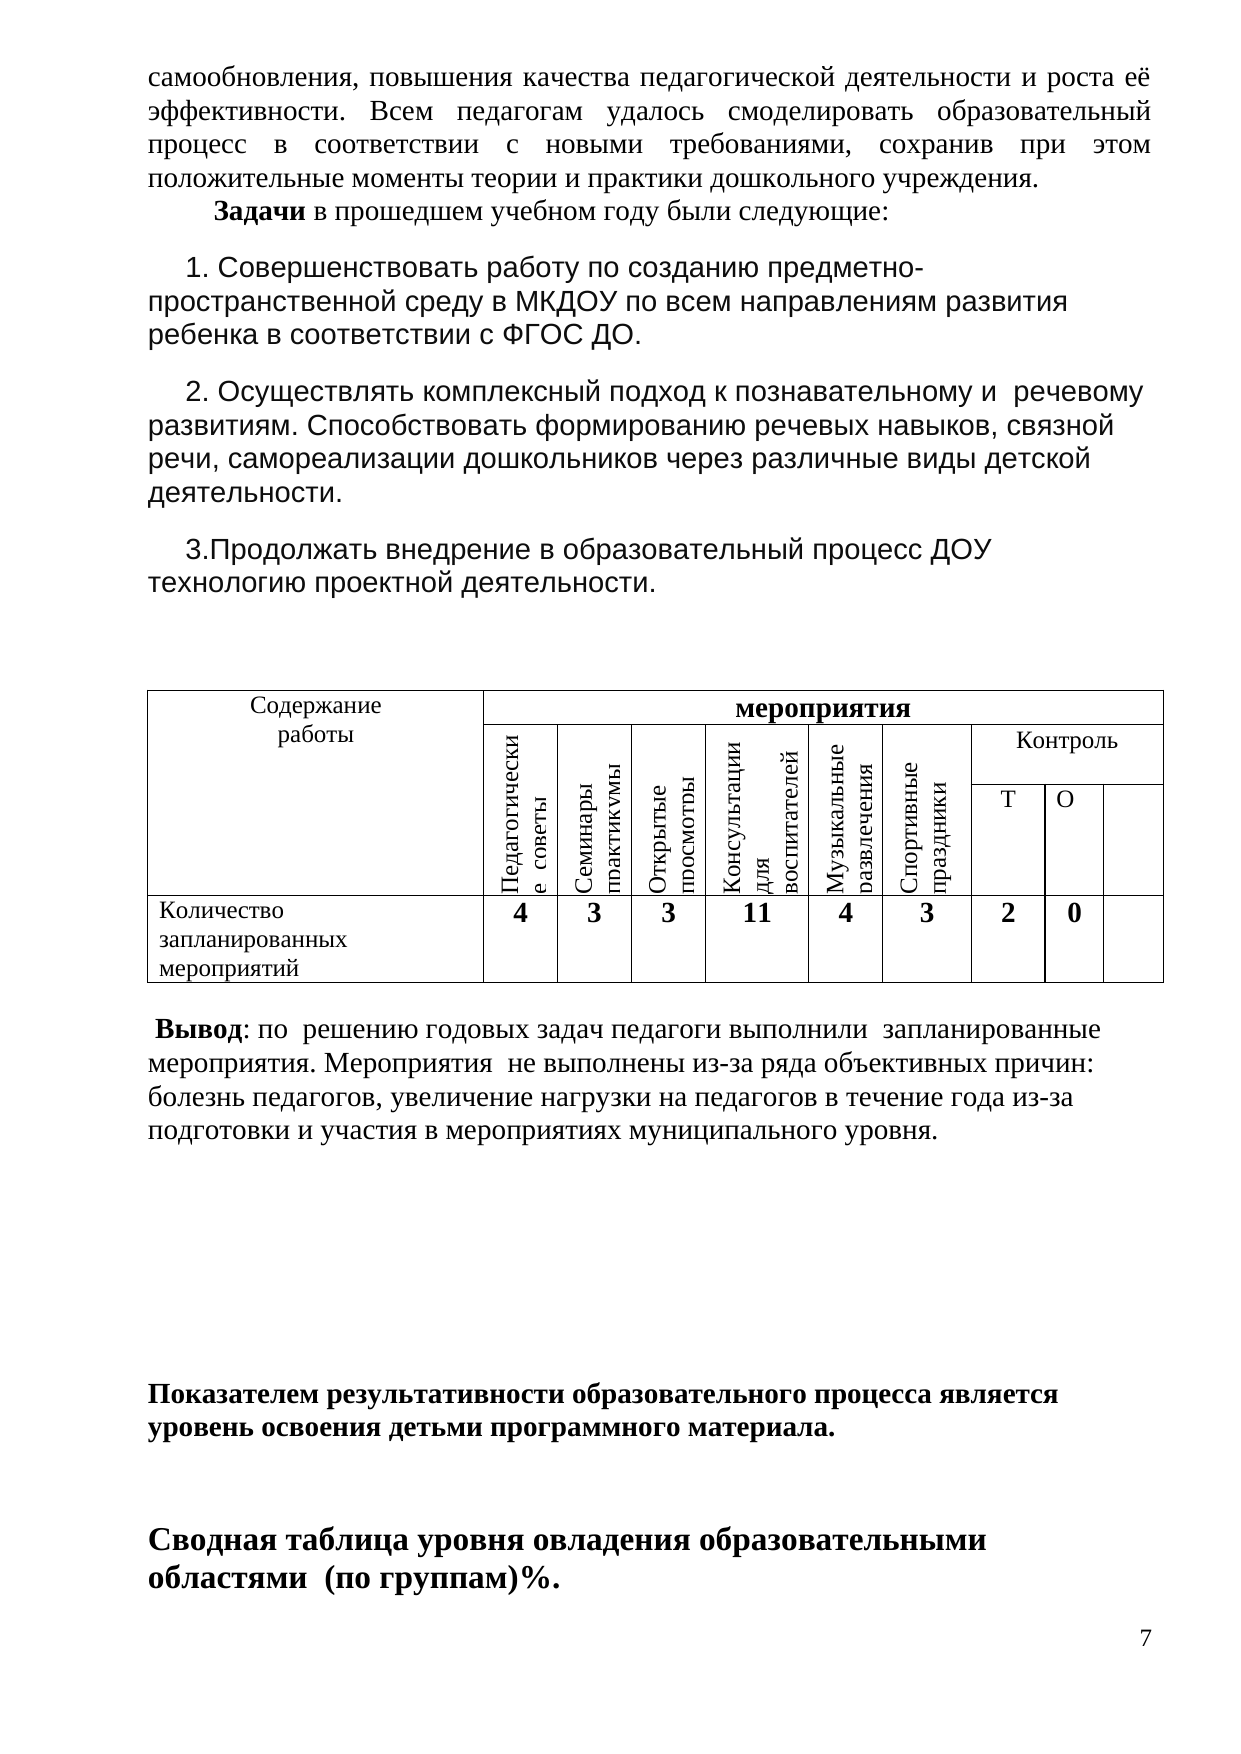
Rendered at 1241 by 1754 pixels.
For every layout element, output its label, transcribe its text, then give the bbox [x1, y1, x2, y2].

table_cell Семинары практикумы [558, 725, 631, 894]
table_header Содержание работы [148, 691, 483, 894]
table_header мероприятия [484, 691, 1163, 724]
text 3.Продолжать внедрение в образовательный процесс ДОУ технологию проектной деятельности. [148, 532, 1152, 599]
table_cell 11 [706, 896, 808, 982]
table_cell Количество запланированных мероприятий [148, 896, 483, 982]
table_cell Открытые просмотры [632, 725, 705, 894]
text Сводная таблица уровня овладения образовательными областями (по группам)%. [148, 1519, 1152, 1596]
table_cell [1104, 896, 1163, 982]
table_cell Т [972, 785, 1044, 894]
text 1. Совершенствовать работу по созданию предметно-пространственной среду в МКДОУ по всем направлениям развития ребенка в соответствии с ФГОС ДО. [148, 250, 1152, 351]
table_cell 3 [883, 896, 971, 982]
table_cell 3 [558, 896, 631, 982]
table_cell 4 [809, 896, 882, 982]
table_cell 4 [484, 896, 557, 982]
text Вывод: по решению годовых задач педагоги выполнили запланированные мероприятия. Мероприятия не выполнены из-за ряда объективных причин: болезнь педагогов, увеличение нагрузки на педагогов в течение года из-за подготовки и участия в мероприятиях муниципального уровня. [148, 1012, 1152, 1146]
text Показателем результативности образовательного процесса является уровень освоения детьми программного материала. [148, 1376, 1152, 1443]
table_cell 2 [972, 896, 1044, 982]
text 2. Осуществлять комплексный подход к познавательному и речевому развитиям. Способствовать формированию речевых навыков, связной речи, самореализации дошкольников через различные виды детской деятельности. [148, 374, 1152, 508]
table_cell [1104, 785, 1163, 894]
table_cell Музыкальные развлечения [809, 725, 882, 894]
text Задачи в прошедшем учебном году были следующие: [148, 193, 1152, 227]
table_cell 3 [632, 896, 705, 982]
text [148, 59, 1152, 193]
table_cell Педагогические советы [484, 725, 557, 894]
table_cell Спортивные праздники [883, 725, 971, 894]
table_cell Консультации для воспитателей [706, 725, 808, 894]
table_cell О [1046, 785, 1103, 894]
table_cell Контроль [972, 725, 1163, 783]
table_cell 0 [1046, 896, 1103, 982]
